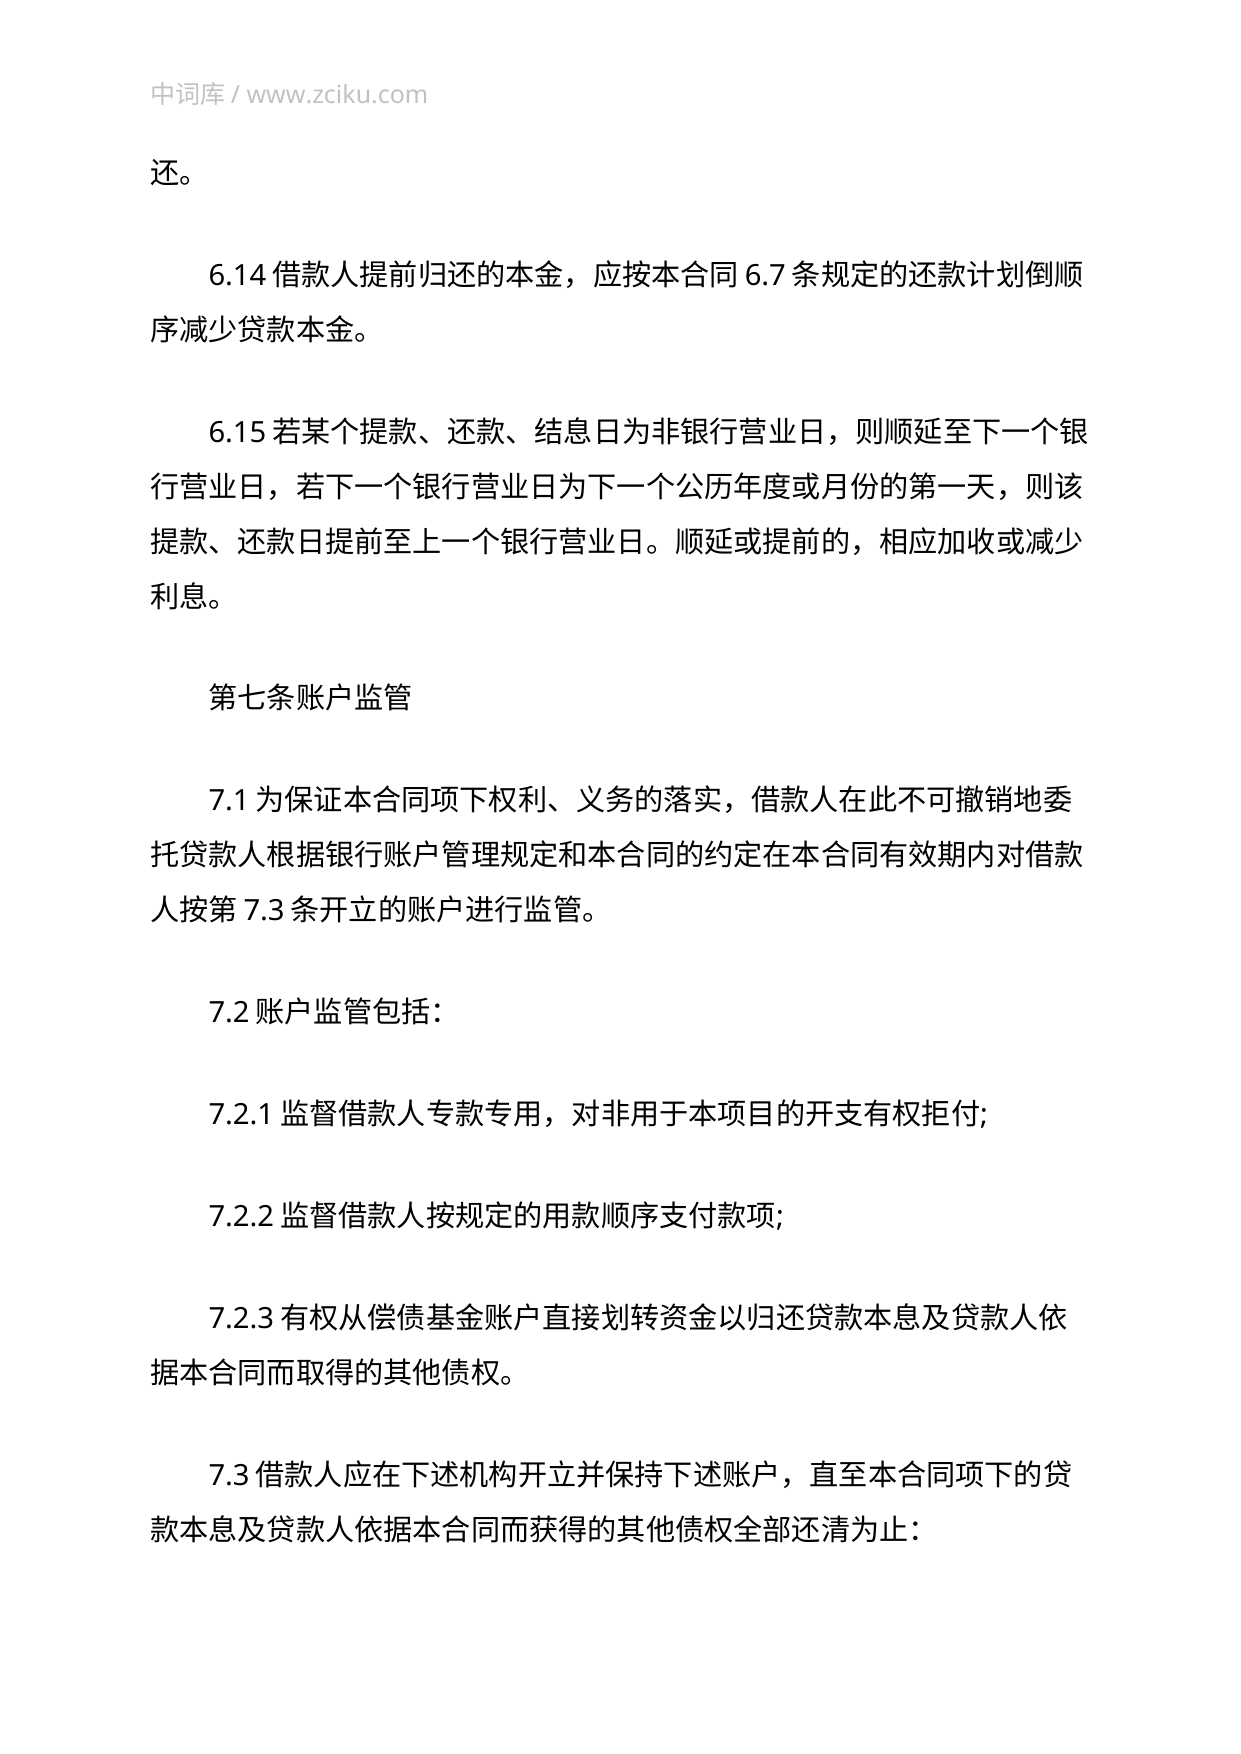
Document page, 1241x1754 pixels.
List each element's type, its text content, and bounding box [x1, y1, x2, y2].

text 7.1为保证本合同项下权利、义务的落实，借款人在此不可撤销地委托贷款人根据银行账户管理规定和本合同的约定在本合同有效期内对借款人按第7.3条开立的账户进行监管。 [150, 777, 1090, 929]
text 第七条账户监管 [150, 675, 1090, 717]
text 7.3借款人应在下述机构开立并保持下述账户，直至本合同项下的贷款本息及贷款人依据本合同而获得的其他债权全部还清为止： [150, 1451, 1090, 1549]
text 6.14借款人提前归还的本金，应按本合同6.7条规定的还款计划倒顺序减少贷款本金。 [150, 252, 1090, 349]
text 7.2.3有权从偿债基金账户直接划转资金以归还贷款本息及贷款人依据本合同而取得的其他债权。 [150, 1295, 1090, 1392]
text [150, 150, 1090, 192]
text 7.2.2监督借款人按规定的用款顺序支付款项; [150, 1193, 1090, 1235]
text 6.15若某个提款、还款、结息日为非银行营业日，则顺延至下一个银行营业日，若下一个银行营业日为下一个公历年度或月份的第一天，则该提款、还款日提前至上一个银行营业日。顺延或提前的，相应加收或减少利息。 [150, 408, 1090, 616]
text 7.2账户监管包括： [150, 989, 1090, 1031]
text 7.2.1监督借款人专款专用，对非用于本项目的开支有权拒付; [150, 1091, 1090, 1133]
